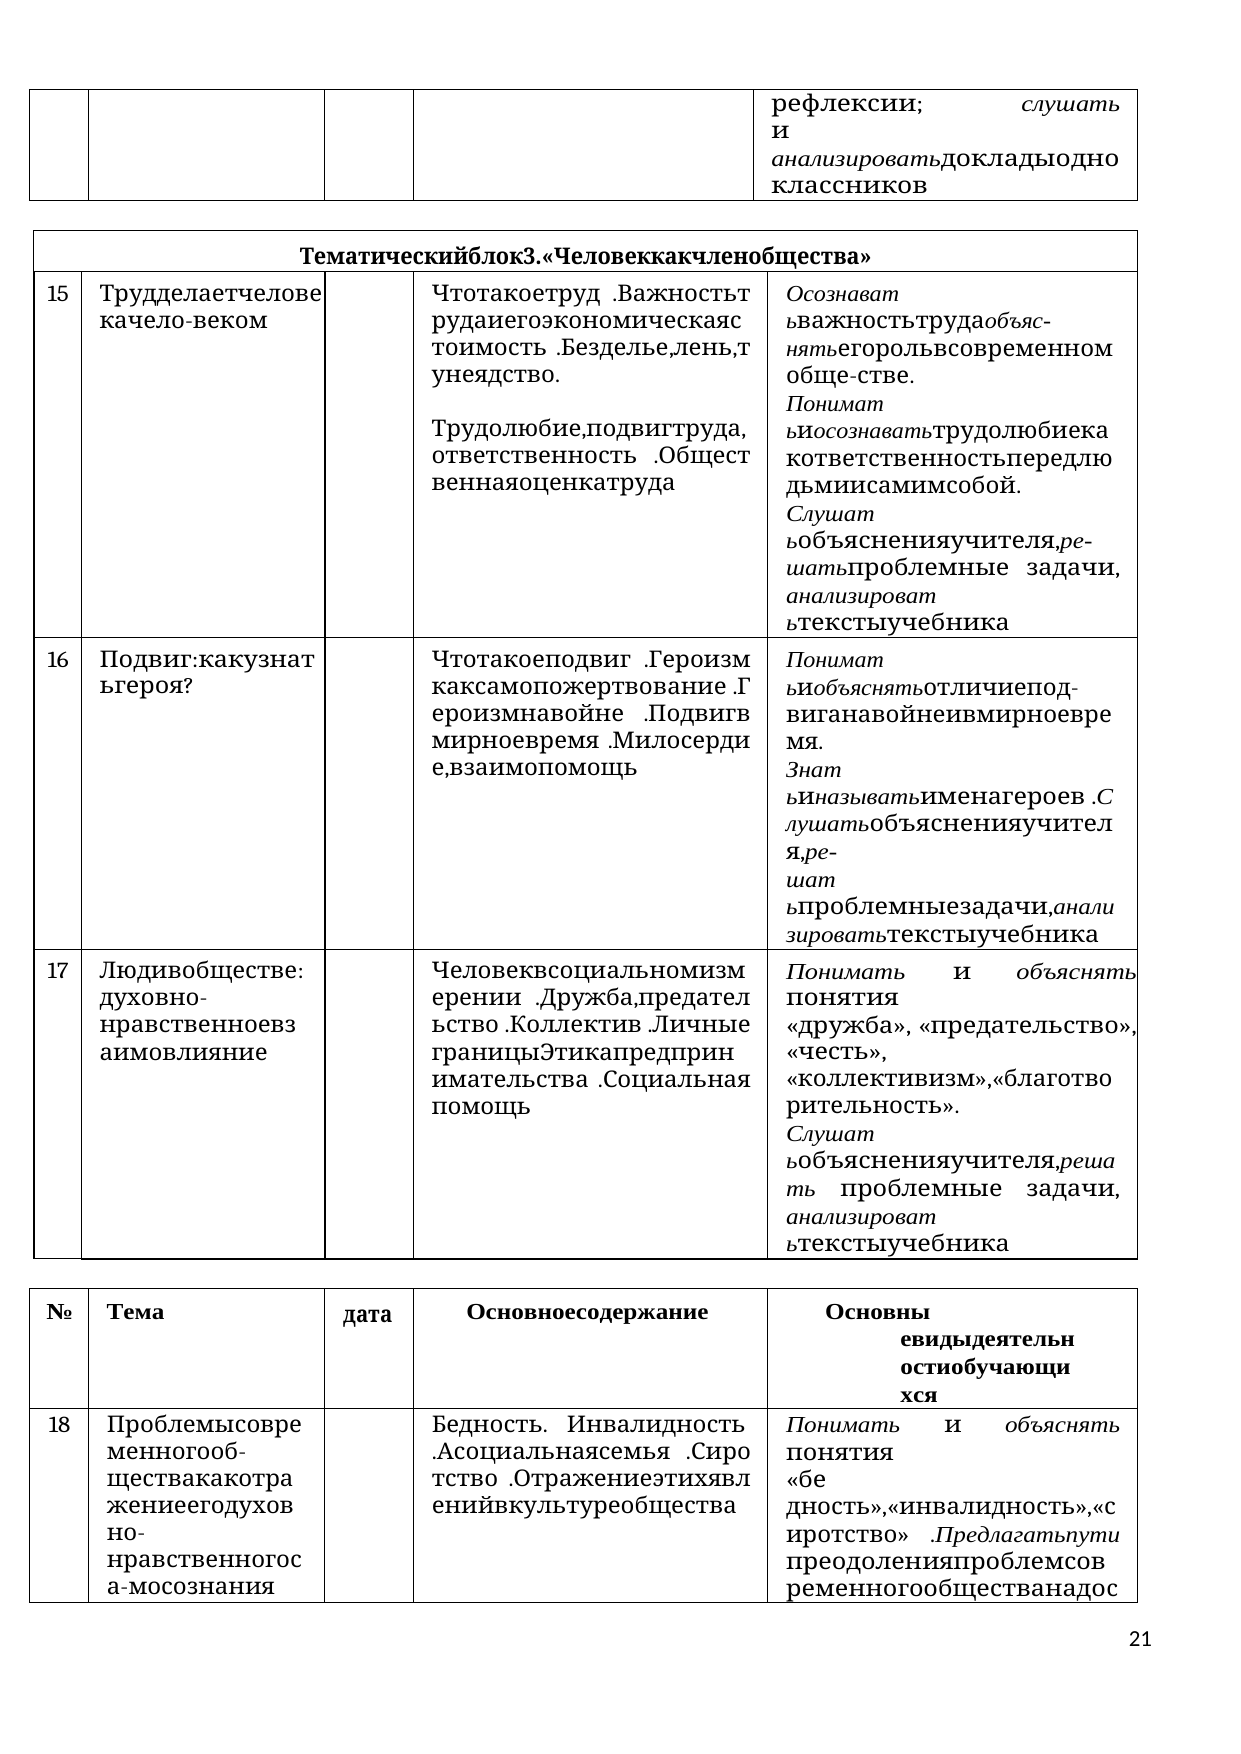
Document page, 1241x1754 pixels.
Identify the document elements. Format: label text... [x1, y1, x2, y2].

table_cell Трудделаетчеловекачело-веком [82, 272, 324, 637]
table_cell 16 [35, 638, 81, 949]
table_cell Человеквсоциальномизмерении .Дружба,предательство .Коллектив .ЛичныеграницыЭтикапредпринимательства .Социальнаяпомощь [414, 950, 767, 1258]
table_header Основноесодержание [414, 1289, 767, 1408]
table_cell 14 [30, 90, 88, 200]
table_cell 15 [35, 272, 81, 637]
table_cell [414, 90, 753, 200]
table_header № [30, 1289, 88, 1408]
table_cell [414, 1409, 767, 1602]
table_header дата [325, 1289, 413, 1408]
table_cell [325, 1409, 413, 1602]
table_header Тематическийблок3.«Человеккакчленобщества» [34, 231, 1137, 271]
table_cell 17 [35, 950, 81, 1258]
table_cell 18 [30, 1409, 88, 1602]
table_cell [768, 1409, 1137, 1602]
table_cell Понимать и объяснять понятия «дружба», «предательство», «честь», «коллективизм»,«благотворительность». Слушатьобъясненияучителя,решать проблемные задачи, анализироватьтекстыучебника [768, 950, 1137, 1258]
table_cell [754, 90, 1137, 200]
table_cell Чтотакоетруд .Важностьтрудаиегоэкономическаястоимость .Безделье,лень,тунеядство. Трудолюбие,подвигтруда,ответственность .Общественнаяоценкатруда [414, 272, 767, 637]
table_cell [326, 272, 413, 637]
table_header Основныевидыдеятельностиобучающихся [768, 1289, 1137, 1408]
table_cell Людивобществе:духовно-нравственноевзаимовлияние [82, 950, 324, 1258]
table_header Тема [89, 1289, 324, 1408]
table_cell Осознаватьважностьтрудаобъяс-нятьегорольвсовременном обще-стве. Пониматьиосознаватьтрудолюбиекакответственностьпередлюдьмиисамимсобой. Слушатьобъясненияучителя,ре-шатьпроблемные задачи, анализироватьтекстыучебника [768, 272, 1137, 637]
table_cell [325, 90, 413, 200]
table_cell Пониматьиобъяснятьотличиепод-виганавойнеивмирноевремя. Знатьиназыватьименагероев .Слушатьобъясненияучителя,ре-шатьпроблемныезадачи,анализироватьтекстыучебника [768, 638, 1137, 949]
table_cell [326, 950, 413, 1258]
table_cell [326, 638, 413, 949]
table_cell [89, 1409, 324, 1602]
table_cell Чтотакоеподвиг .Героизмкаксамопожертвование .Героизмнавойне .Подвигвмирноевремя .Милосердие,взаимопомощь [414, 638, 767, 949]
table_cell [89, 90, 324, 200]
table_cell Подвиг:какузнатьгероя? [82, 638, 324, 949]
